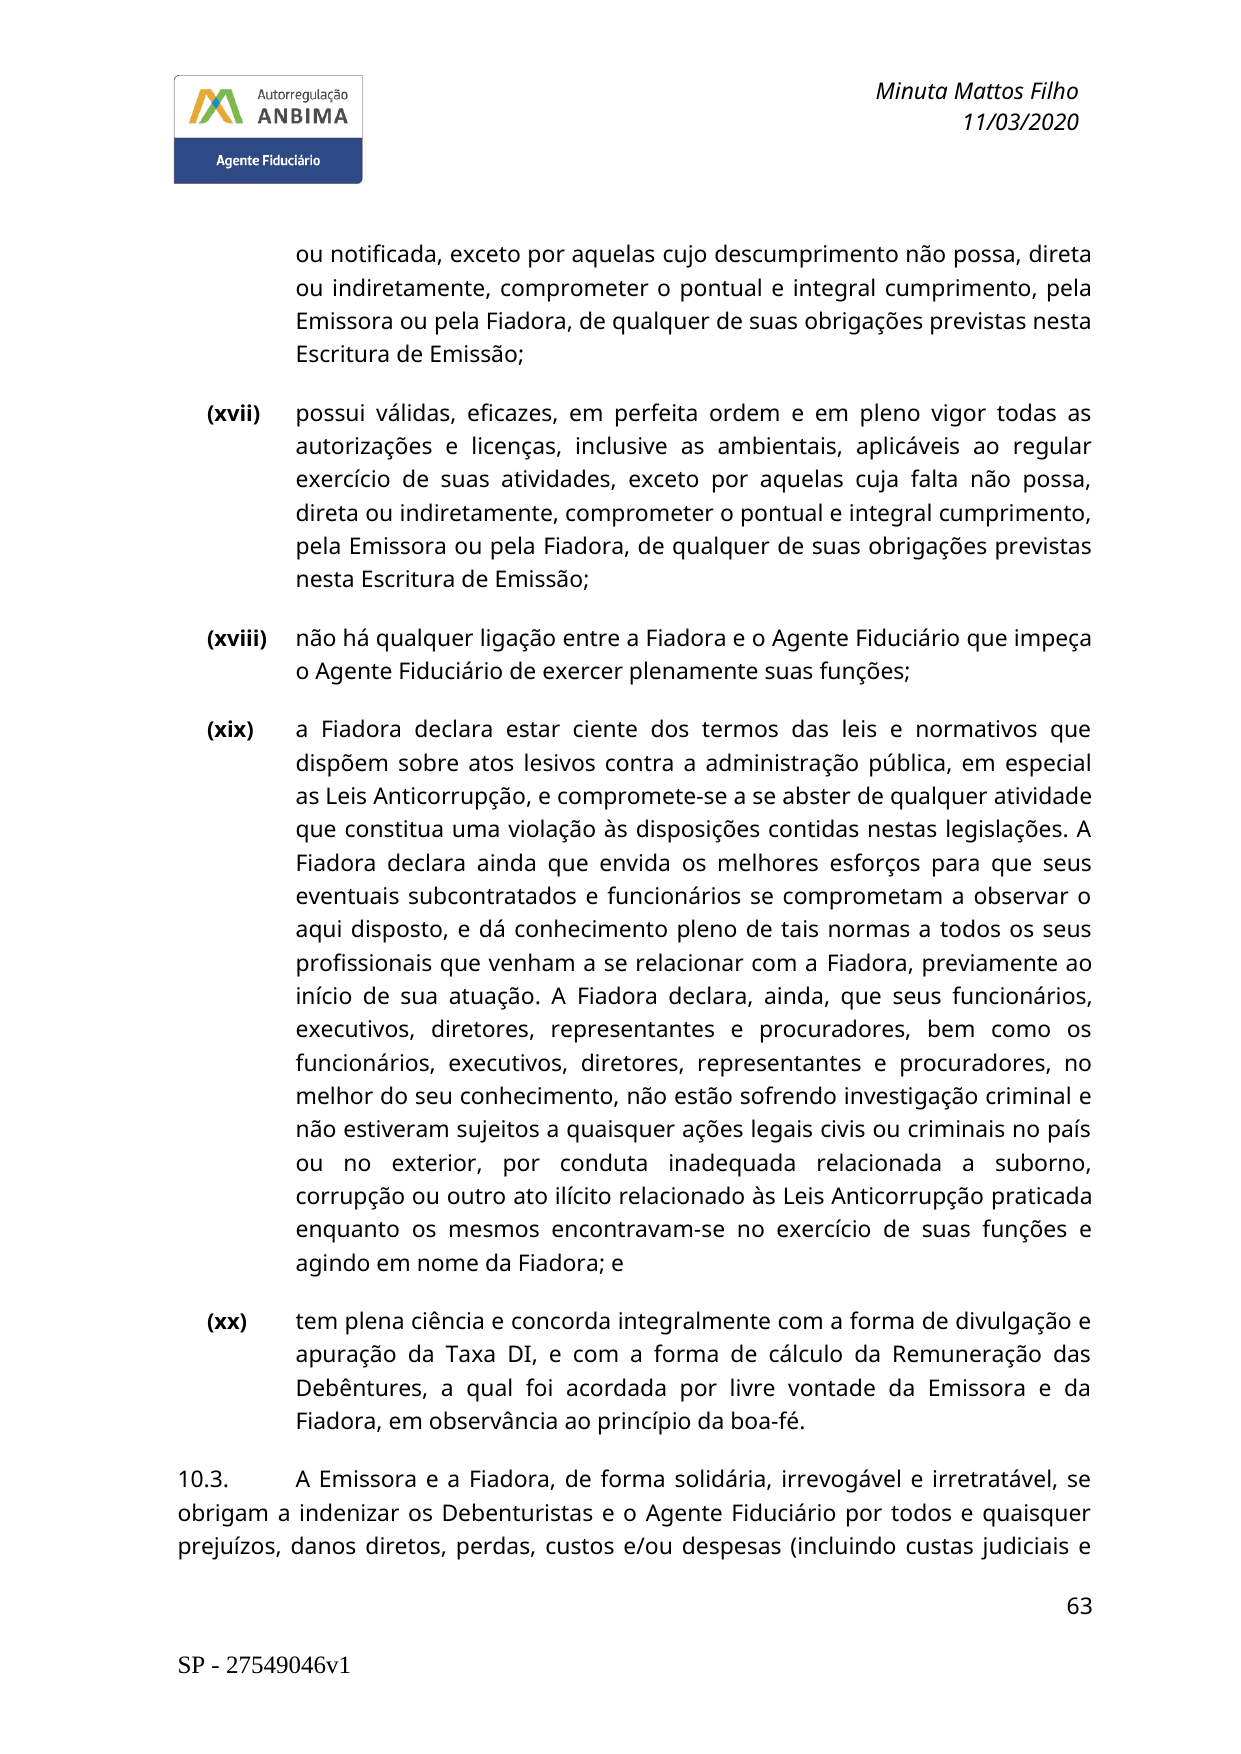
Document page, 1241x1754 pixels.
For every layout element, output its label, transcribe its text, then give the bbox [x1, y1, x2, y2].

list tem plena ciência e concorda integralmente com a forma de divulgação e apuração da Taxa DI, e com a forma de cálculo da Remuneração das Debêntures, a qual foi acordada por livre vontade da Emissora e da Fiadora, em observância ao princípio da boa-fé. [207, 1303, 1092, 1436]
list a Fiadora declara estar ciente dos termos das leis e normativos que dispõem sobre atos lesivos contra a administração pública, em especial as Leis Anticorrupção, e compromete-se a se abster de qualquer atividade que constitua uma violação às disposições contidas nestas legislações. A Fiadora declara ainda que envida os melhores esforços para que seus eventuais subcontratados e funcionários se comprometam a observar o aqui disposto, e dá conhecimento pleno de tais normas a todos os seus profissionais que venham a se relacionar com a Fiadora, previamente ao início de sua atuação. A Fiadora declara, ainda, que seus funcionários, executivos, diretores, representantes e procuradores, bem como os funcionários, executivos, diretores, representantes e procuradores, no melhor do seu conhecimento, não estão sofrendo investigação criminal e não estiveram sujeitos a quaisquer ações legais civis ou criminais no país ou no exterior, por conduta inadequada relacionada a suborno, corrupção ou outro ato ilícito relacionado às Leis Anticorrupção praticada enquanto os mesmos encontravam-se no exercício de suas funções e agindo em nome da Fiadora; e [207, 711, 1092, 1278]
list não há qualquer ligação entre a Fiadora e o Agente Fiduciário que impeça o Agente Fiduciário de exercer plenamente suas funções; [207, 619, 1092, 686]
list possui válidas, eficazes, em perfeita ordem e em pleno vigor todas as autorizações e licenças, inclusive as ambientais, aplicáveis ao regular exercício de suas atividades, exceto por aquelas cuja falta não possa, direta ou indiretamente, comprometer o pontual e integral cumprimento, pela Emissora ou pela Fiadora, de qualquer de suas obrigações previstas nesta Escritura de Emissão; [207, 394, 1092, 594]
picture [173, 75, 363, 184]
